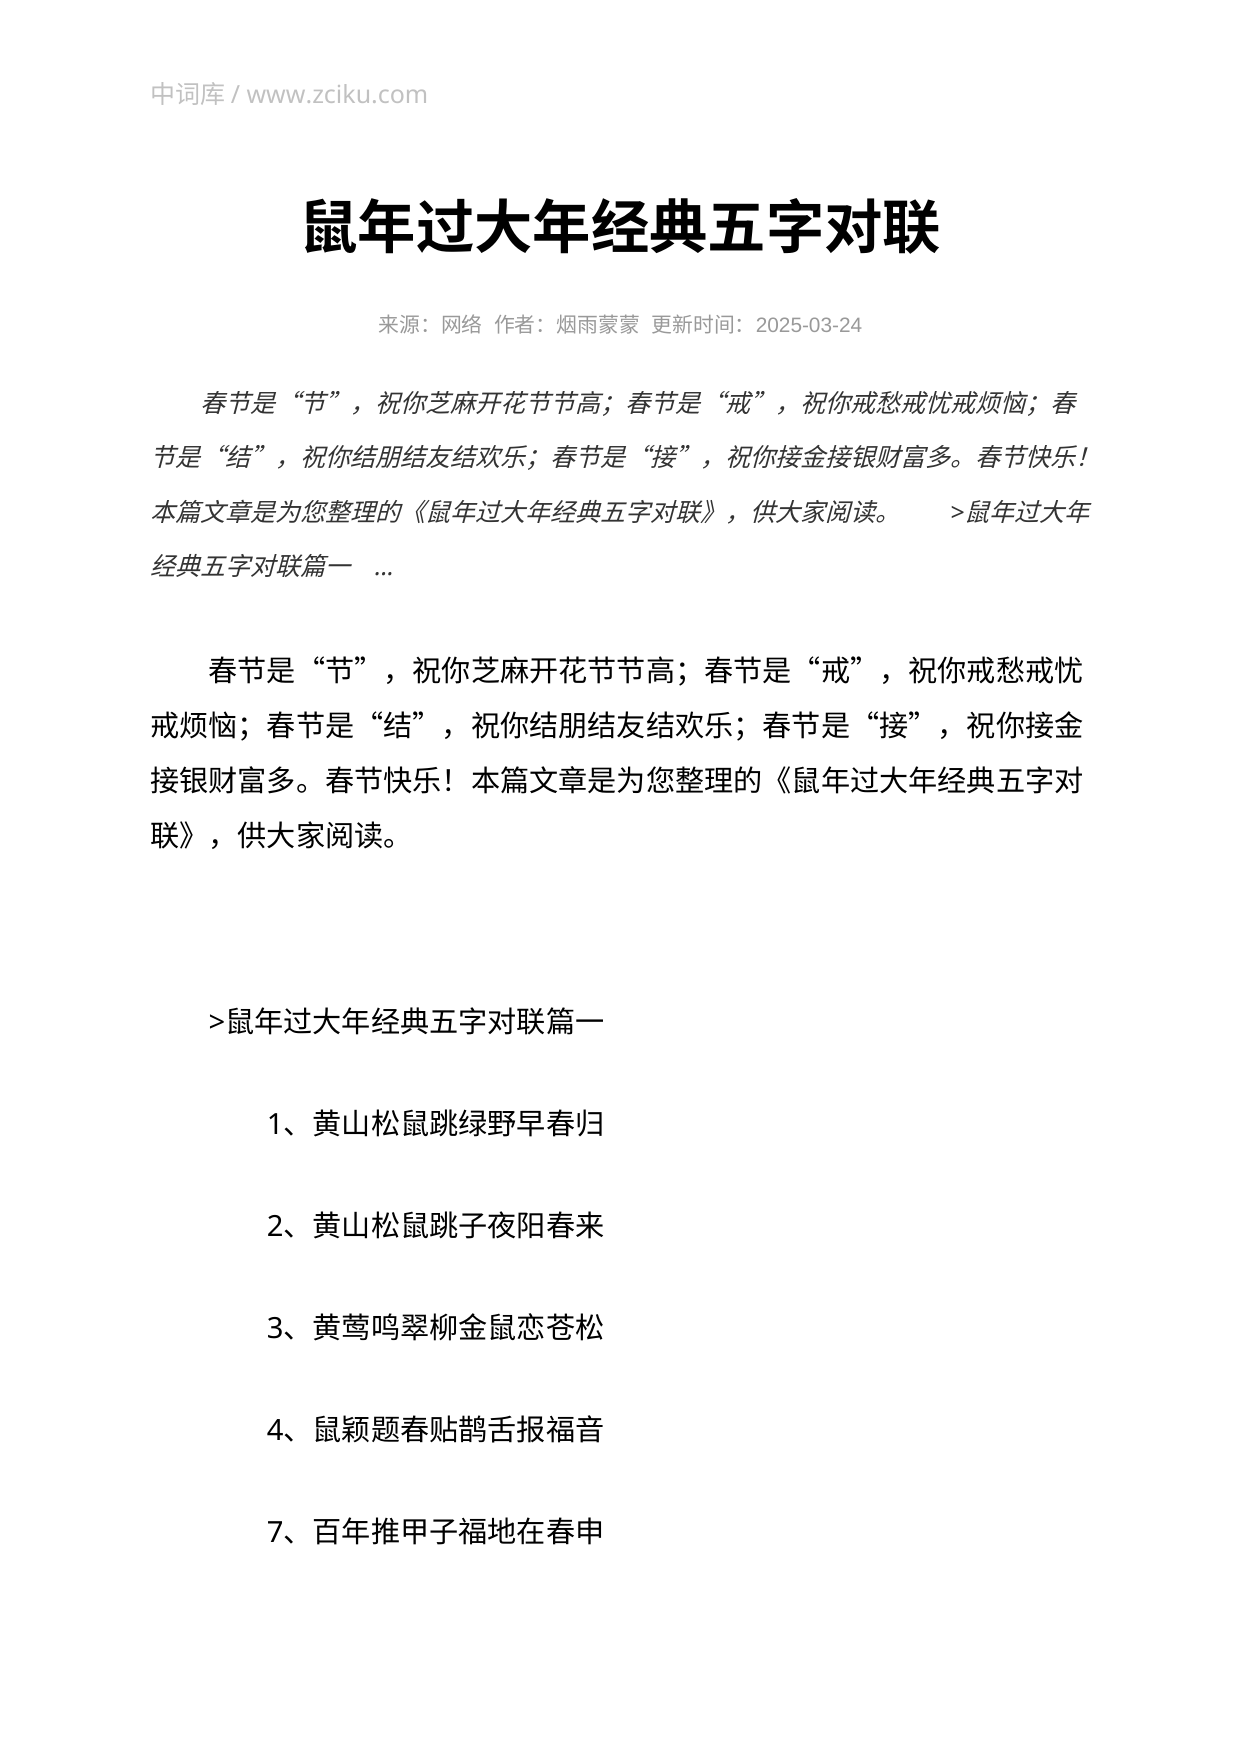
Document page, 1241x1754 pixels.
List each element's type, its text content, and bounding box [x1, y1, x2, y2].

text 2、黄山松鼠跳子夜阳春来 [150, 1202, 1090, 1245]
subtitle 鼠年过大年经典五字对联 [150, 181, 1090, 266]
text 来源：网络 作者：烟雨蒙蒙 更新时间：2025-03-24 [150, 313, 1090, 337]
text >鼠年过大年经典五字对联篇一 [150, 998, 1090, 1041]
text 1、黄山松鼠跳绿野早春归 [150, 1100, 1090, 1143]
text 春节是“节”，祝你芝麻开花节节高；春节是“戒”，祝你戒愁戒忧戒烦恼；春节是“结”，祝你结朋结友结欢乐；春节是“接”，祝你接金接银财富多。春节快乐！本篇文章是为您整理的《鼠年过大年经典五字对联》，供大家阅读。 >鼠年过大年经典五字对联篇一 ... [150, 383, 1090, 583]
text 4、鼠颖题春贴鹊舌报福音 [150, 1406, 1090, 1449]
text 3、黄莺鸣翠柳金鼠恋苍松 [150, 1304, 1090, 1347]
text 7、百年推甲子福地在春申 [150, 1508, 1090, 1551]
text 春节是“节”，祝你芝麻开花节节高；春节是“戒”，祝你戒愁戒忧戒烦恼；春节是“结”，祝你结朋结友结欢乐；春节是“接”，祝你接金接银财富多。春节快乐！本篇文章是为您整理的《鼠年过大年经典五字对联》，供大家阅读。 [150, 648, 1090, 855]
